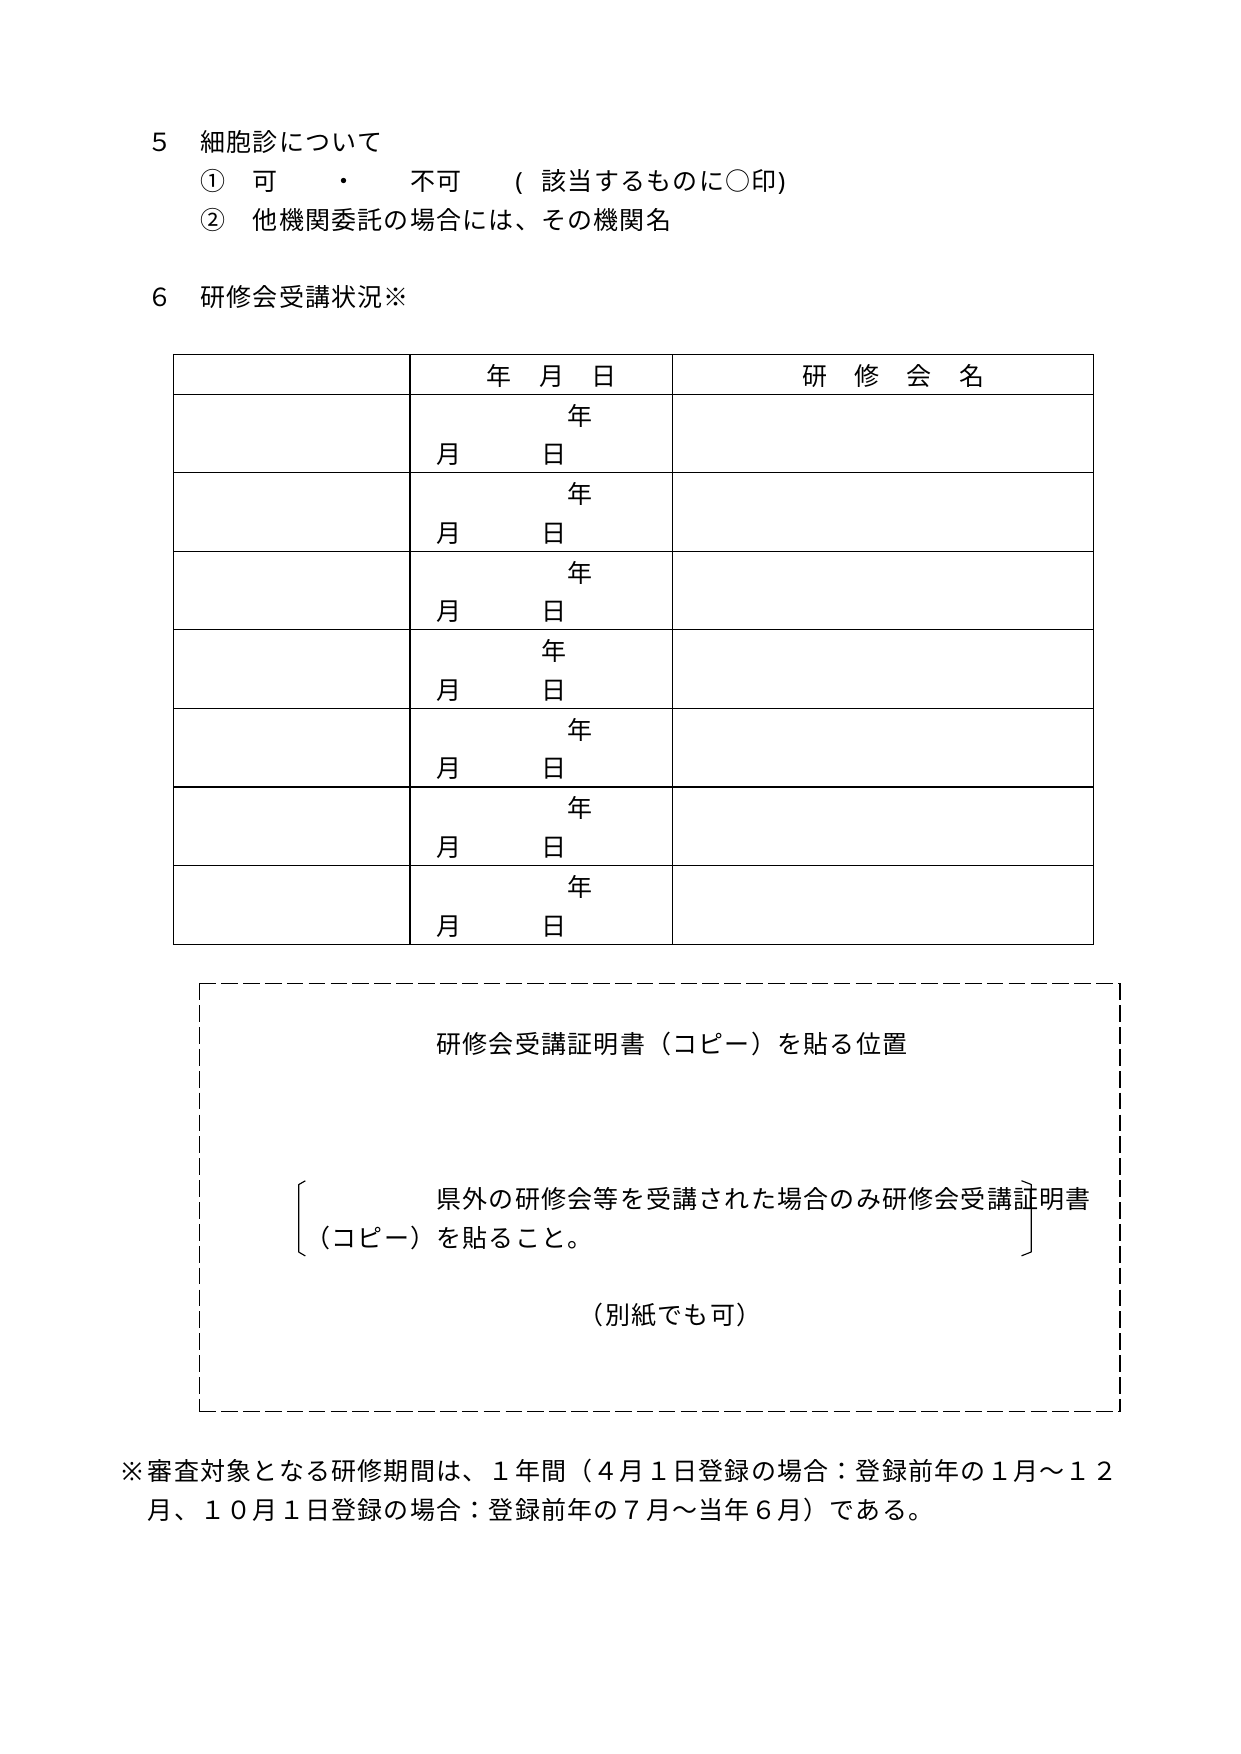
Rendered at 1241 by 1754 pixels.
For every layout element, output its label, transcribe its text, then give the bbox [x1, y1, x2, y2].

table_header [174, 355, 409, 394]
table_cell [673, 395, 1093, 472]
table_cell 年 月 日 [411, 866, 672, 943]
table_cell 年 月 日 [411, 473, 672, 551]
table_cell [174, 395, 409, 472]
table_cell 年 月 日 [411, 630, 672, 708]
table_cell [673, 788, 1093, 865]
table_header 研 修 会 名 [673, 355, 1093, 394]
table_cell [174, 552, 409, 629]
table_header 年 月 日 [411, 355, 672, 394]
table_cell [174, 473, 409, 551]
table_cell 年 月 日 [411, 395, 672, 472]
table_cell 年 月 日 [411, 552, 672, 629]
table_cell [174, 709, 409, 786]
table_cell [673, 630, 1093, 708]
table_cell [174, 788, 409, 865]
table_cell [673, 473, 1093, 551]
text ６ 研修会受講状況※ [121, 276, 1119, 315]
table_cell [673, 552, 1093, 629]
text ② 他機関委託の場合には、その機関名 [121, 199, 1119, 238]
table_header 研修会受講証明書（コピー）を貼る位置 県外の研修会等を受講された場合のみ研修会受講証明書 （コピー）を貼ること。 （別紙でも可） [200, 983, 1120, 1411]
text ① 可 ・ 不可 (該当するものに○印) [121, 160, 1119, 199]
text ５ 細胞診について [121, 121, 1119, 160]
table_cell [174, 630, 409, 708]
table_cell [673, 866, 1093, 943]
text ※審査対象となる研修期間は、１年間（４月１日登録の場合：登録前年の１月～１２月、１０月１日登録の場合：登録前年の７月～当年６月）である。 [121, 1450, 1119, 1528]
table_cell 年 月 日 [411, 788, 672, 865]
table_cell [673, 709, 1093, 786]
table_cell [174, 866, 409, 943]
table_cell 年 月 日 [411, 709, 672, 786]
